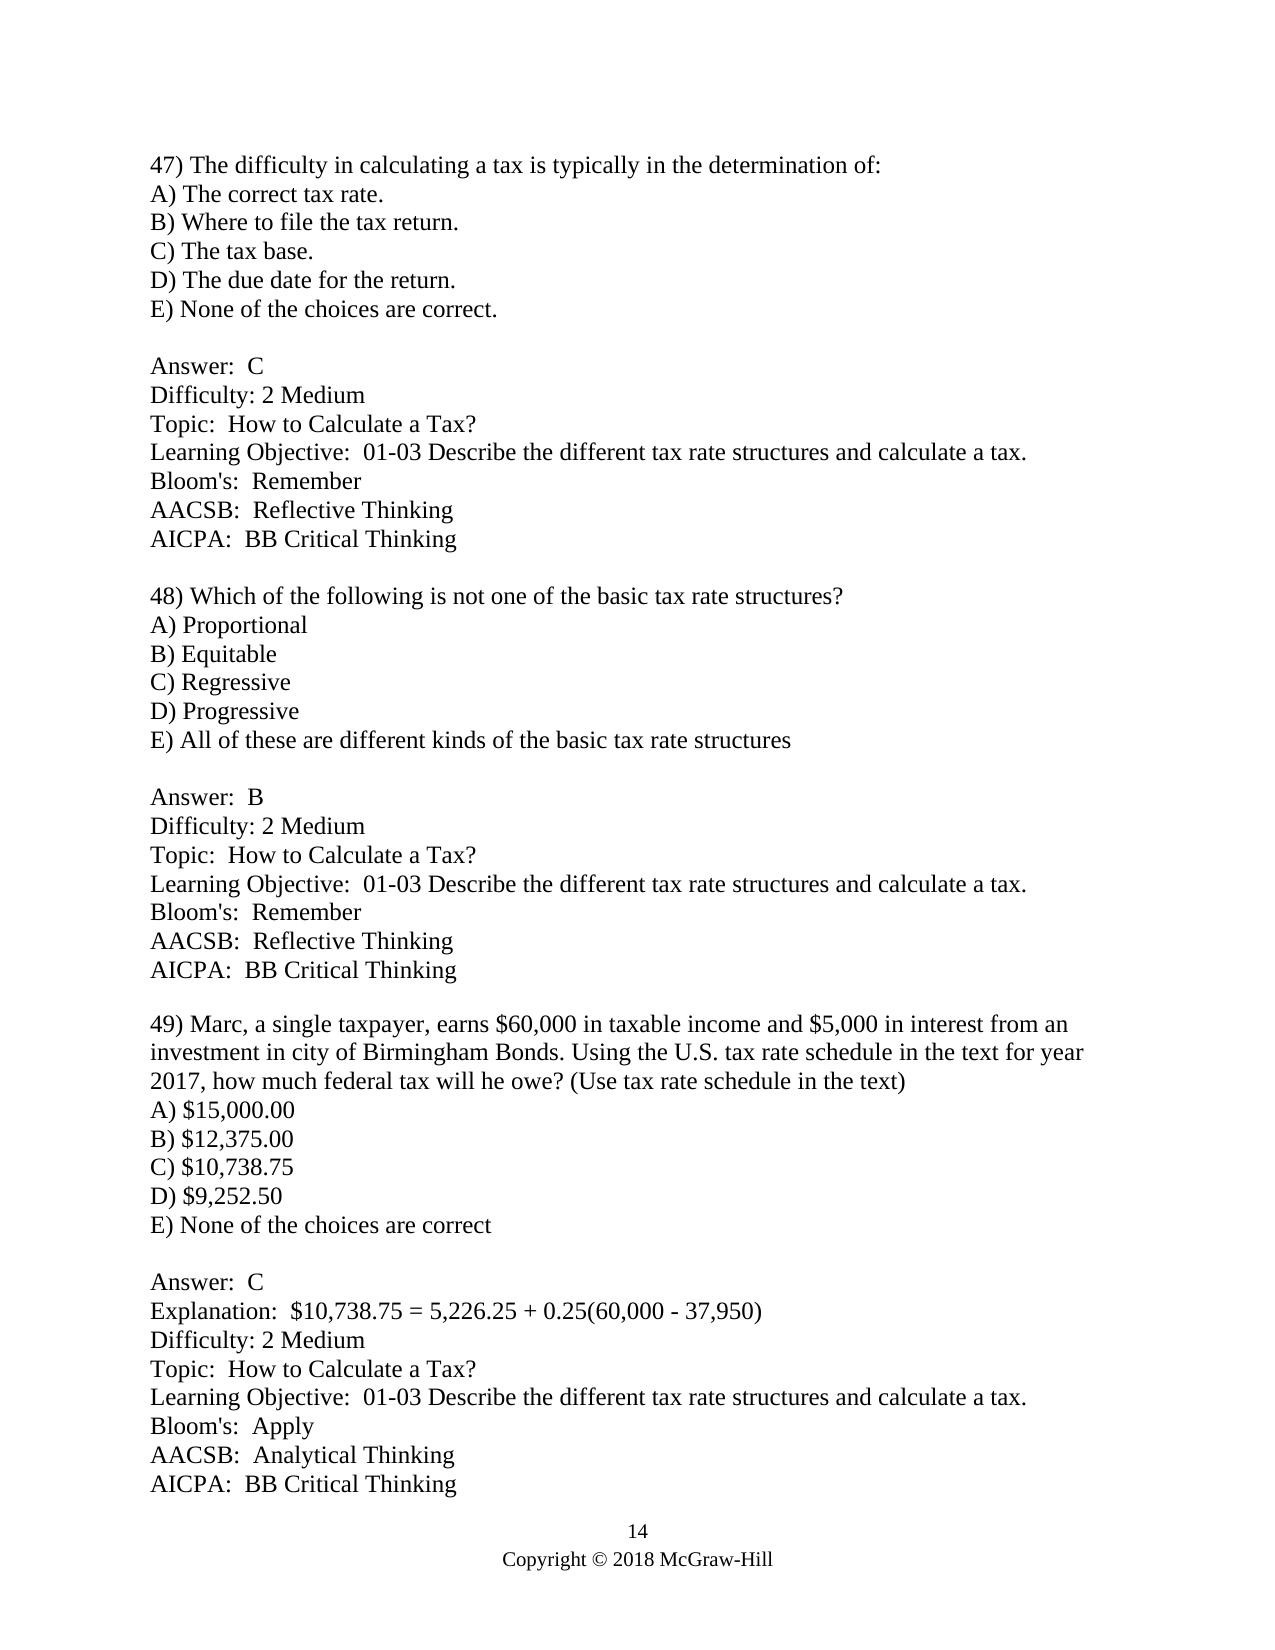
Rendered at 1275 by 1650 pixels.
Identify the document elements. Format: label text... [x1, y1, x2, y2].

text Explanation: $10,738.75 = 5,226.25 + 0.25(60,000 - 37,950) [150, 1296, 1125, 1325]
text Difficulty: 2 Medium [150, 380, 1125, 409]
text C) Regressive [150, 667, 1125, 696]
text D) $9,252.50 [150, 1181, 1125, 1210]
text B) Where to file the tax return. [150, 207, 1125, 236]
text E) All of these are different kinds of the basic tax rate structures [150, 725, 1125, 754]
text Bloom's: Remember [150, 466, 1125, 495]
text Topic: How to Calculate a Tax? [150, 409, 1125, 437]
text Bloom's: Apply [150, 1411, 1125, 1440]
text A) $15,000.00 [150, 1095, 1125, 1124]
text A) Proportional [150, 610, 1125, 639]
text Topic: How to Calculate a Tax? [150, 1354, 1125, 1382]
text B) Equitable [150, 639, 1125, 667]
text 49) Marc, a single taxpayer, earns $60,000 in taxable income and $5,000 in interest from an investment in city of Birmingham Bonds. Using the U.S. tax rate schedule in the text for year 2017, how much federal tax will he owe? (Use tax rate schedule in the text) [150, 1009, 1125, 1095]
text D) The due date for the return. [150, 265, 1125, 294]
text Bloom's: Remember [150, 897, 1125, 926]
text D) Progressive [150, 696, 1125, 725]
text AICPA: BB Critical Thinking [150, 524, 1125, 552]
text Difficulty: 2 Medium [150, 1325, 1125, 1354]
text C) $10,738.75 [150, 1152, 1125, 1181]
text Topic: How to Calculate a Tax? [150, 840, 1125, 869]
text Difficulty: 2 Medium [150, 811, 1125, 840]
text Learning Objective: 01-03 Describe the different tax rate structures and calculate a tax. [150, 437, 1125, 466]
text AICPA: BB Critical Thinking [150, 955, 1125, 984]
text AACSB: Analytical Thinking [150, 1440, 1125, 1469]
text AACSB: Reflective Thinking [150, 495, 1125, 524]
text 48) Which of the following is not one of the basic tax rate structures? [150, 581, 1125, 610]
text Answer: B [150, 782, 1125, 811]
text E) None of the choices are correct [150, 1210, 1125, 1239]
text Learning Objective: 01-03 Describe the different tax rate structures and calculate a tax. [150, 869, 1125, 897]
text Answer: C [150, 351, 1125, 380]
text AICPA: BB Critical Thinking [150, 1469, 1125, 1497]
text A) The correct tax rate. [150, 179, 1125, 207]
text Answer: C [150, 1267, 1125, 1296]
text B) $12,375.00 [150, 1124, 1125, 1152]
text Learning Objective: 01-03 Describe the different tax rate structures and calculate a tax. [150, 1382, 1125, 1411]
text C) The tax base. [150, 236, 1125, 265]
text AACSB: Reflective Thinking [150, 926, 1125, 955]
text E) None of the choices are correct. [150, 294, 1125, 322]
text 47) The difficulty in calculating a tax is typically in the determination of: [150, 150, 1125, 179]
